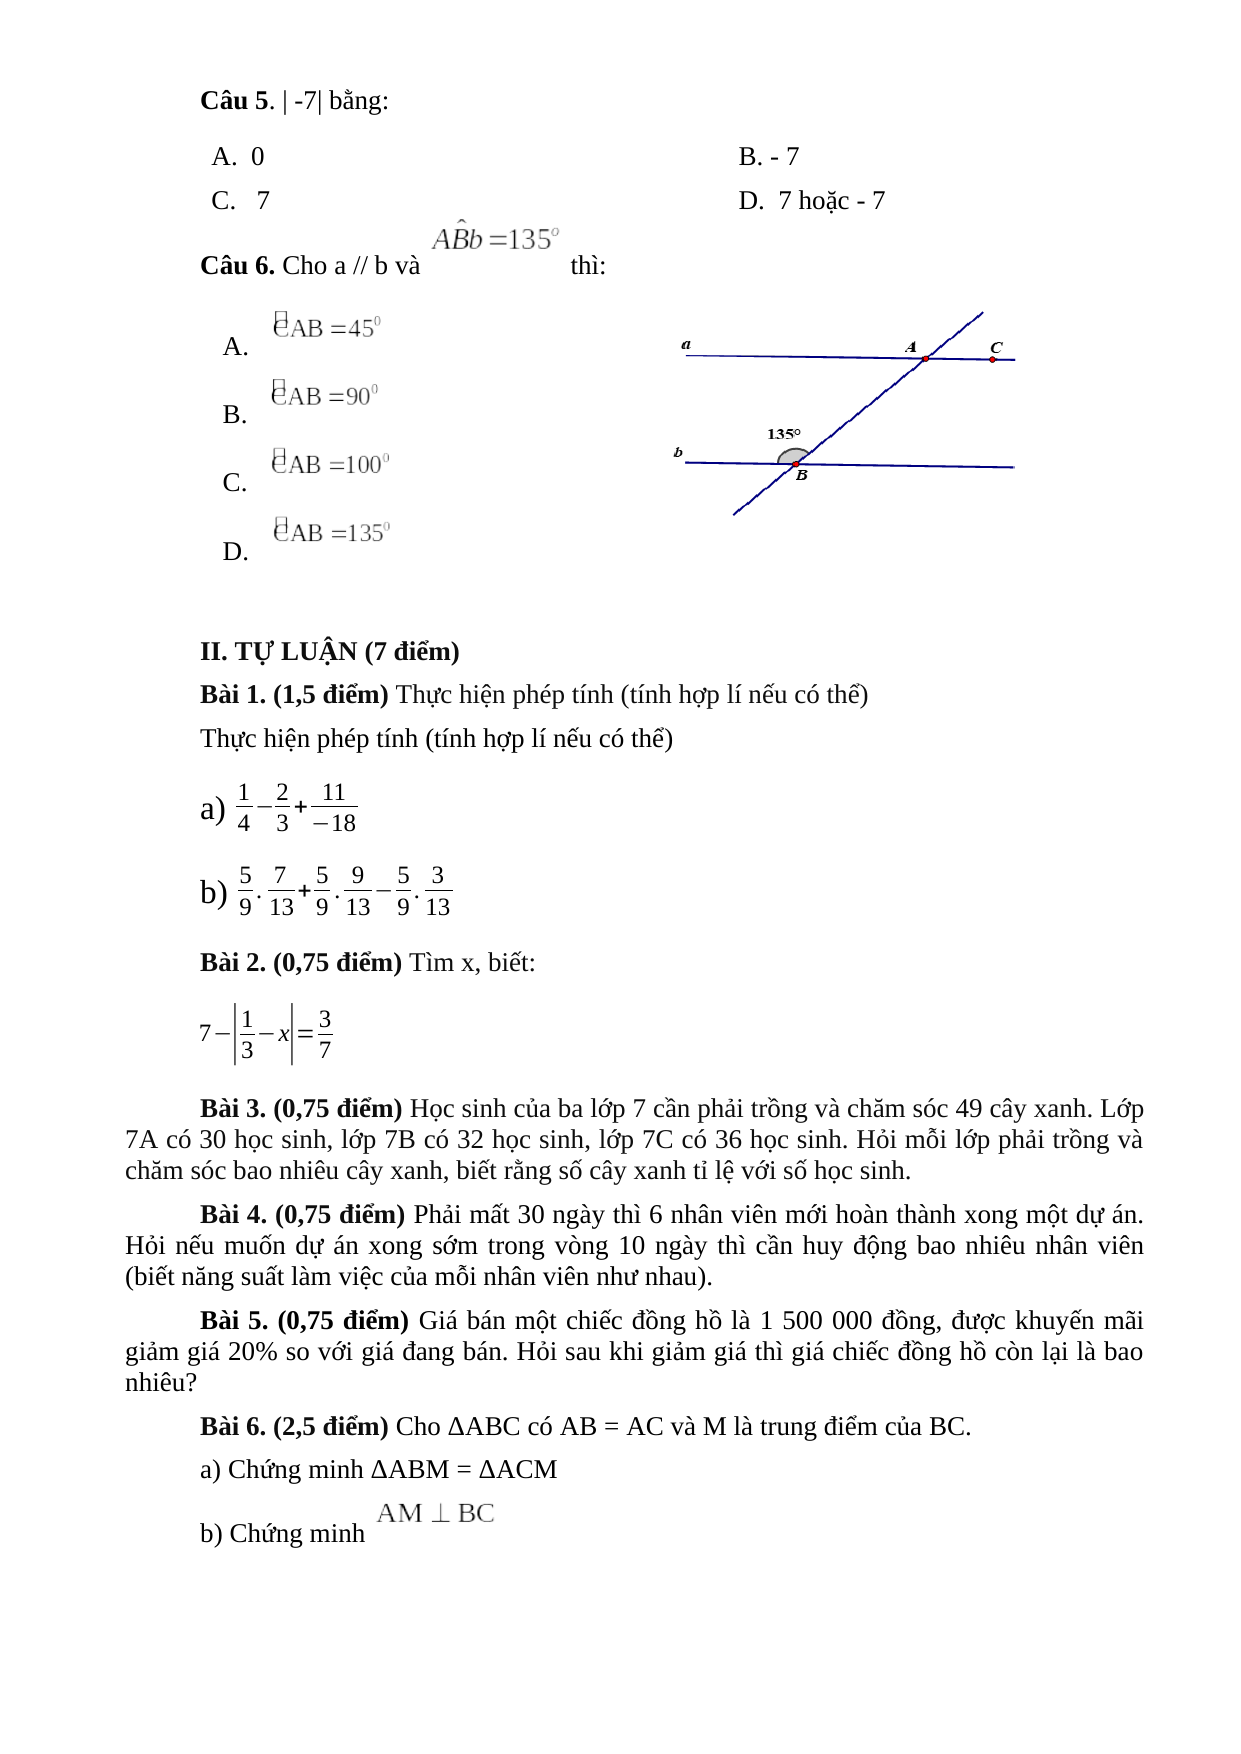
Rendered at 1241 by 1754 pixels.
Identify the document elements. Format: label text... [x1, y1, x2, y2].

text Bài 3. (0,75 điểm) Học sinh của ba lớp 7 cần phải trồng và chăm sóc 49 cây xanh. Lớp 7A có 30 học sinh, lớp 7B có 32 học sinh, lớp 7C có 36 học sinh. Hỏi mỗi lớp phải trồng và chăm sóc bao nhiêu cây xanh, biết rằng số cây xanh tỉ lệ với số học sinh. [125, 1092, 1146, 1185]
picture [666, 305, 1024, 522]
text Bài 6. (2,5 điểm) Cho ΔABC có AB = AC và M là trung điểm của BC. [125, 1410, 1146, 1441]
list Chứng minh [125, 1497, 1146, 1548]
table_header - 7 D. 7 hoặc - 7 [609, 128, 1092, 215]
text Bài 1. (1,5 điểm) Thực hiện phép tính (tính hợp lí nếu có thể) [125, 678, 1146, 709]
text Câu 5. | -7| bằng: [125, 84, 1146, 116]
text Bài 2. (0,75 điểm) Tìm x, biết: [125, 946, 1146, 977]
text Bài 5. (0,75 điểm) Giá bán một chiếc đồng hồ là 1 500 000 đồng, được khuyến mãi giảm giá 20% so với giá đang bán. Hỏi sau khi giảm giá thì giá chiếc đồng hồ còn lại là bao nhiêu? [125, 1304, 1146, 1397]
table_header A. 0 7 [125, 128, 609, 215]
list Chứng minh ΔABM = ΔACM [125, 1453, 1146, 1484]
text II. TỰ LUẬN (7 điểm) [125, 635, 1146, 666]
text Câu 6. Cho a // b và thì: [125, 215, 1146, 280]
table_header A. B. C. D. [136, 293, 609, 622]
text Thực hiện phép tính (tính hợp lí nếu có thể) [125, 722, 1146, 753]
text Bài 4. (0,75 điểm) Phải mất 30 ngày thì 6 nhân viên mới hoàn thành xong một dự án. Hỏi nếu muốn dự án xong sớm trong vòng 10 ngày thì cần huy động bao nhiêu nhân viên (biết năng suất làm việc của mỗi nhân viên như nhau). [125, 1198, 1146, 1291]
table_header [609, 293, 1081, 622]
